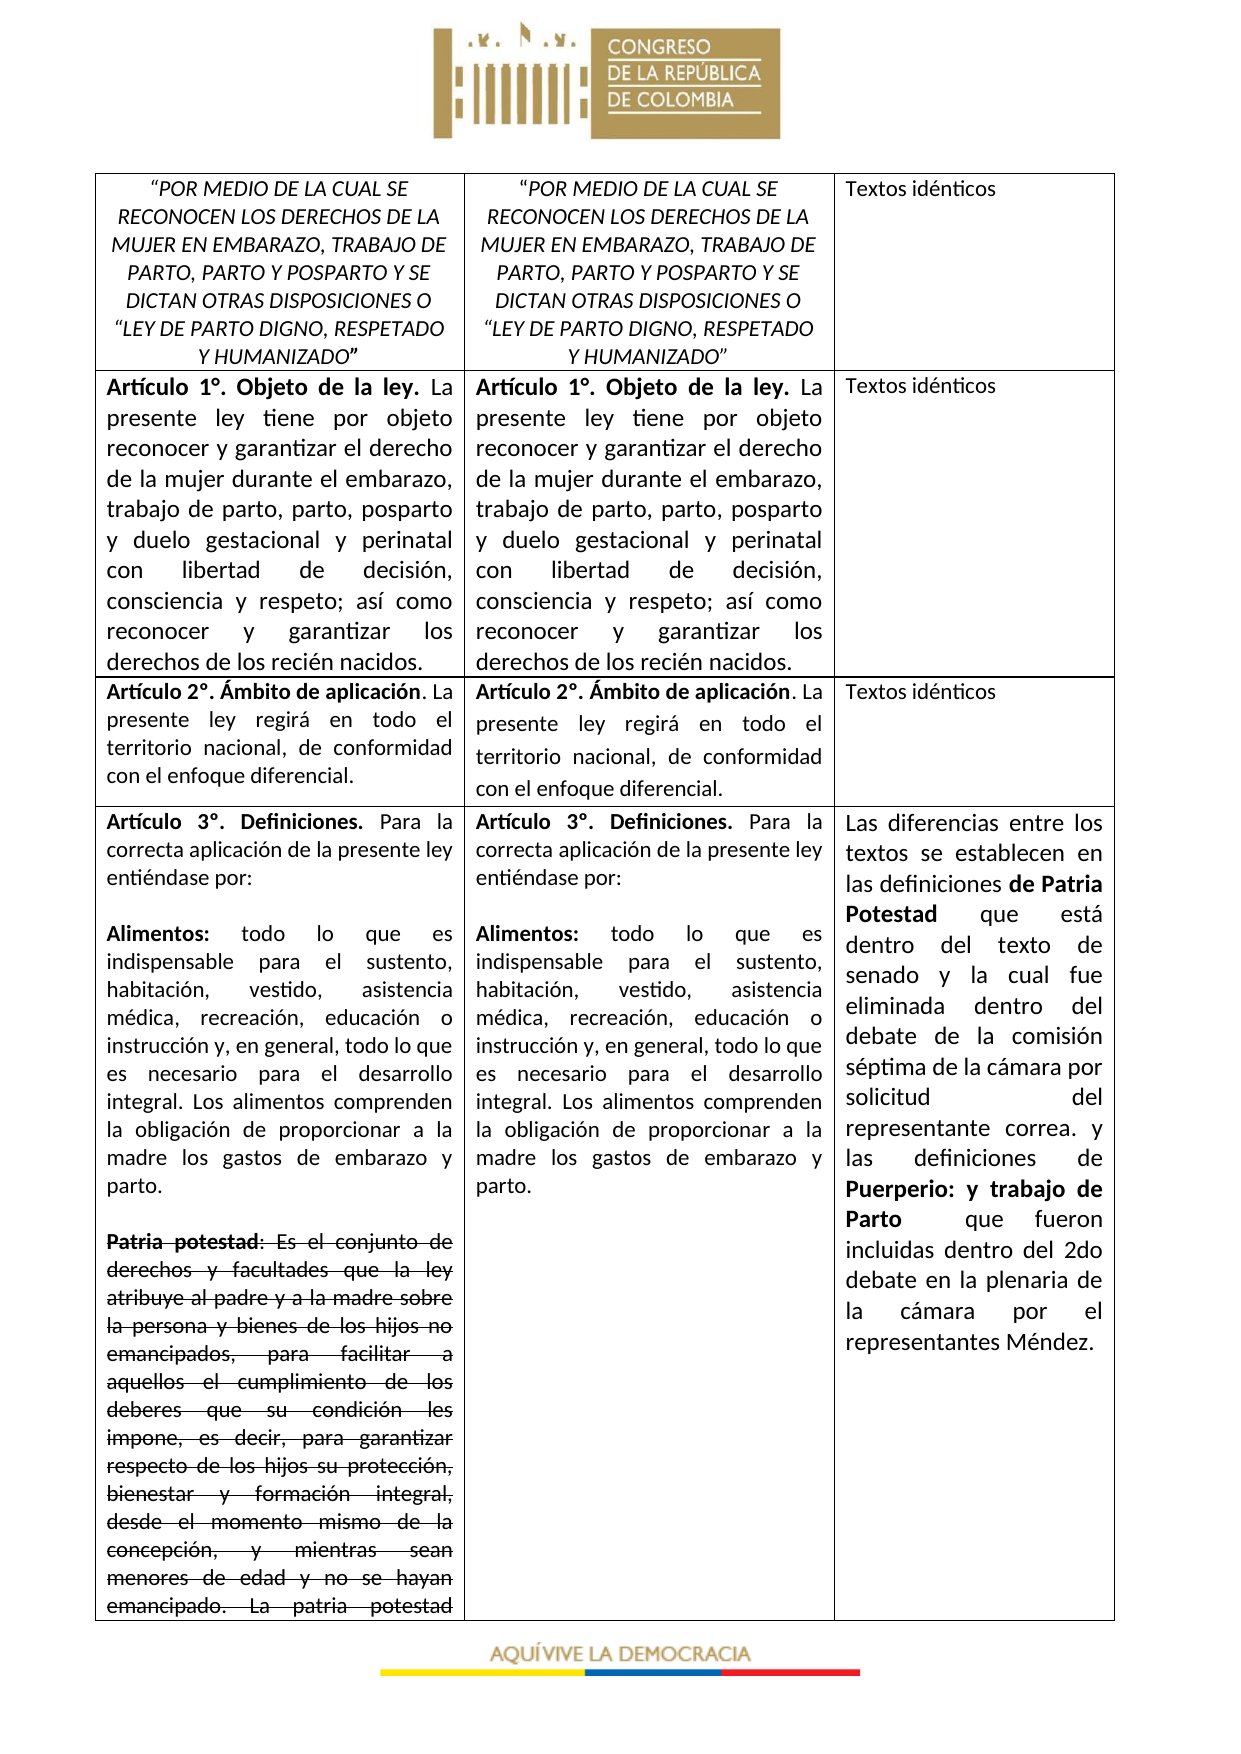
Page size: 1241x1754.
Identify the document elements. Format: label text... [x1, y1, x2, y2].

table_cell “POR MEDIO DE LA CUAL SE RECONOCEN LOS DERECHOS DE LA MUJER EN EMBARAZO, TRABAJO DE PARTO, PARTO Y POSPARTO Y SE DICTAN OTRAS DISPOSICIONES O “LEY DE PARTO DIGNO, RESPETADO Y HUMANIZADO” [465, 174, 834, 370]
table_cell Artículo 1°. Objeto de la ley. La presente ley tiene por objeto reconocer y garantizar el derecho de la mujer durante el embarazo, trabajo de parto, parto, posparto y duelo gestacional y perinatal con libertad de decisión, consciencia y respeto; así como reconocer y garantizar los derechos de los recién nacidos. [96, 371, 464, 676]
table_cell “POR MEDIO DE LA CUAL SE RECONOCEN LOS DERECHOS DE LA MUJER EN EMBARAZO, TRABAJO DE PARTO, PARTO Y POSPARTO Y SE DICTAN OTRAS DISPOSICIONES O “LEY DE PARTO DIGNO, RESPETADO Y HUMANIZADO” [96, 174, 464, 370]
picture [429, 18, 786, 143]
table_cell Textos idénticos [835, 371, 1114, 676]
table_cell Textos idénticos [835, 174, 1114, 370]
table_cell Textos idénticos [835, 678, 1114, 806]
table_cell Artículo 2º. Ámbito de aplicación. La presente ley regirá en todo el territorio nacional, de conformidad con el enfoque diferencial. [465, 678, 834, 806]
table_cell Artículo 2º. Ámbito de aplicación. La presente ley regirá en todo el territorio nacional, de conformidad con el enfoque diferencial. [96, 678, 464, 806]
table_cell Artículo 1°. Objeto de la ley. La presente ley tiene por objeto reconocer y garantizar el derecho de la mujer durante el embarazo, trabajo de parto, parto, posparto y duelo gestacional y perinatal con libertad de decisión, consciencia y respeto; así como reconocer y garantizar los derechos de los recién nacidos. [465, 371, 834, 676]
picture [380, 1642, 861, 1676]
